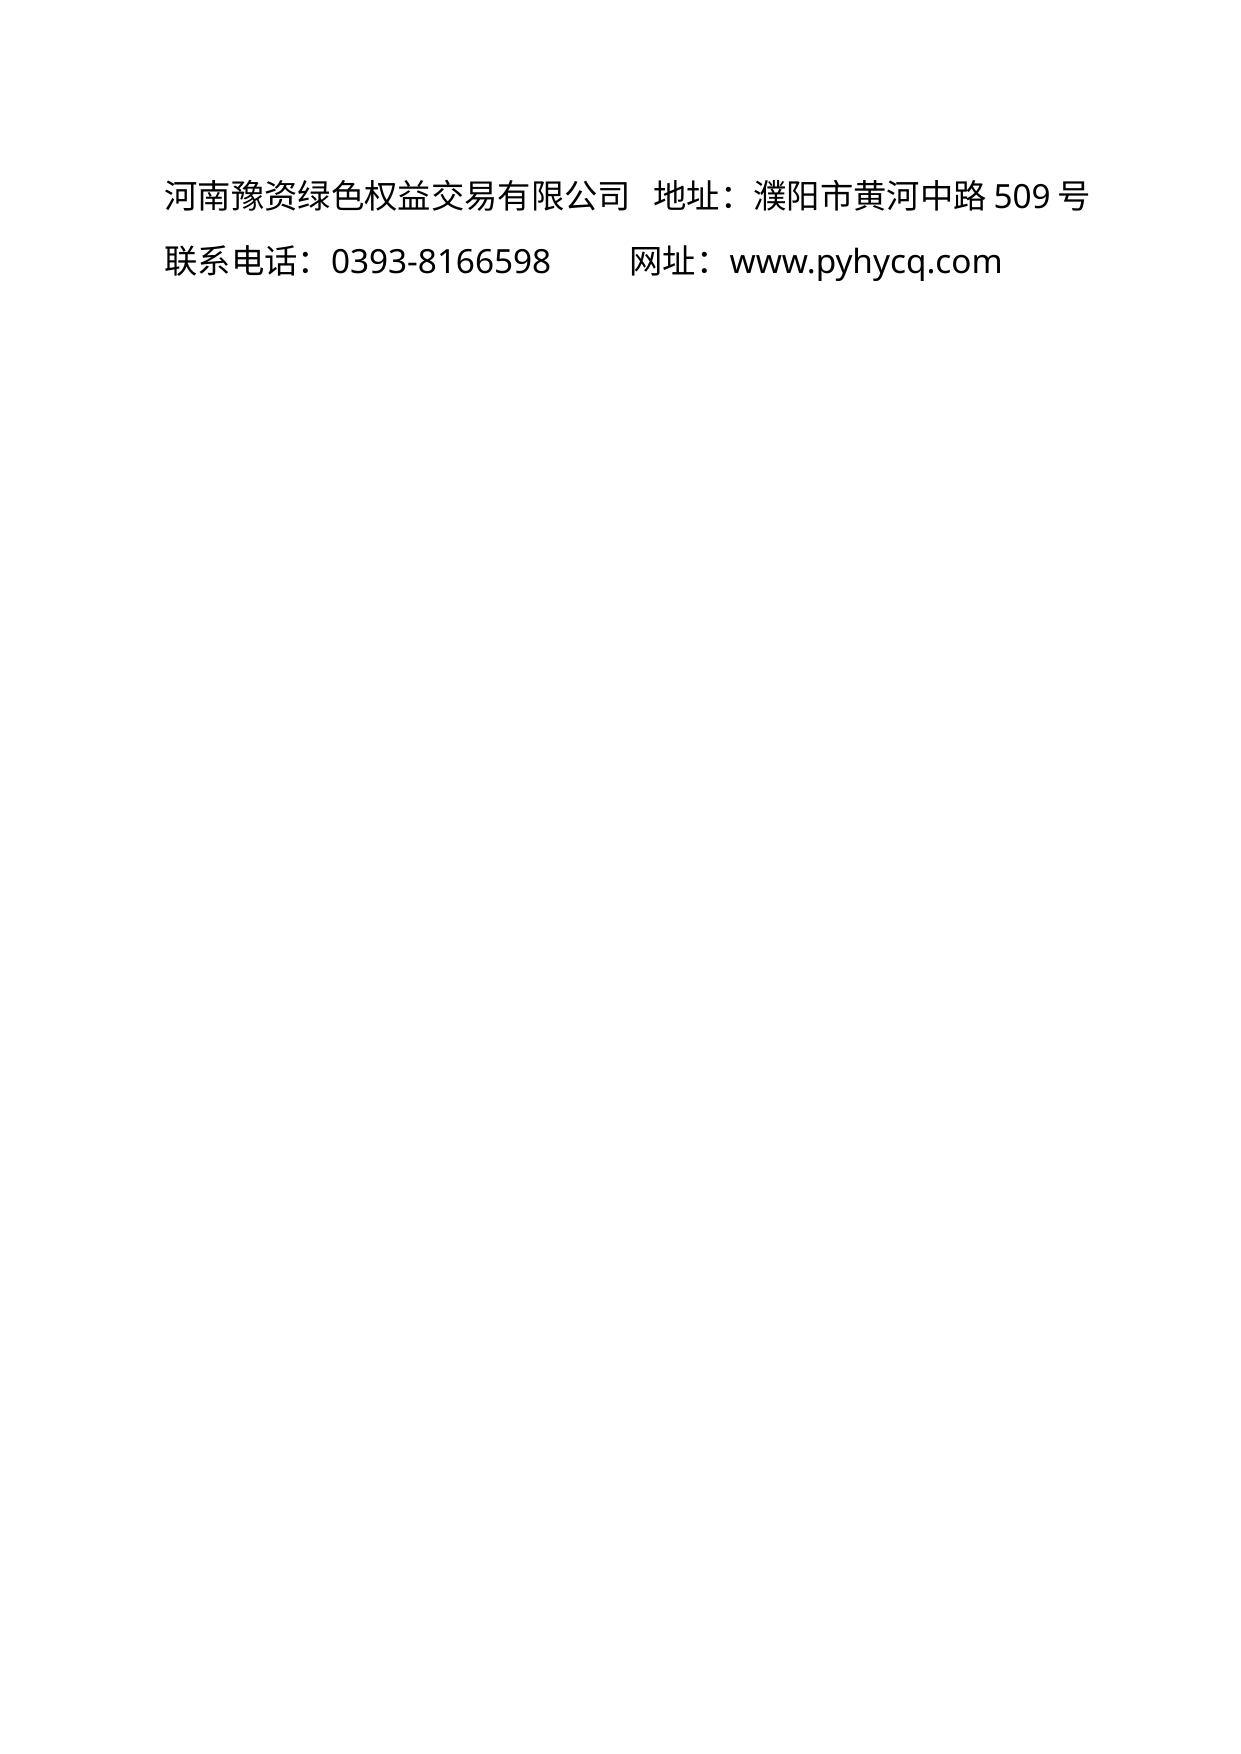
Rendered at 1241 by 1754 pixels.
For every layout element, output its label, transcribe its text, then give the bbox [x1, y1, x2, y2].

text 河南豫资绿色权益交易有限公司 地址：濮阳市黄河中路509号 [164, 162, 1117, 227]
text 联系电话：0393-8166598 网址：www.pyhycq.com [164, 227, 1117, 292]
